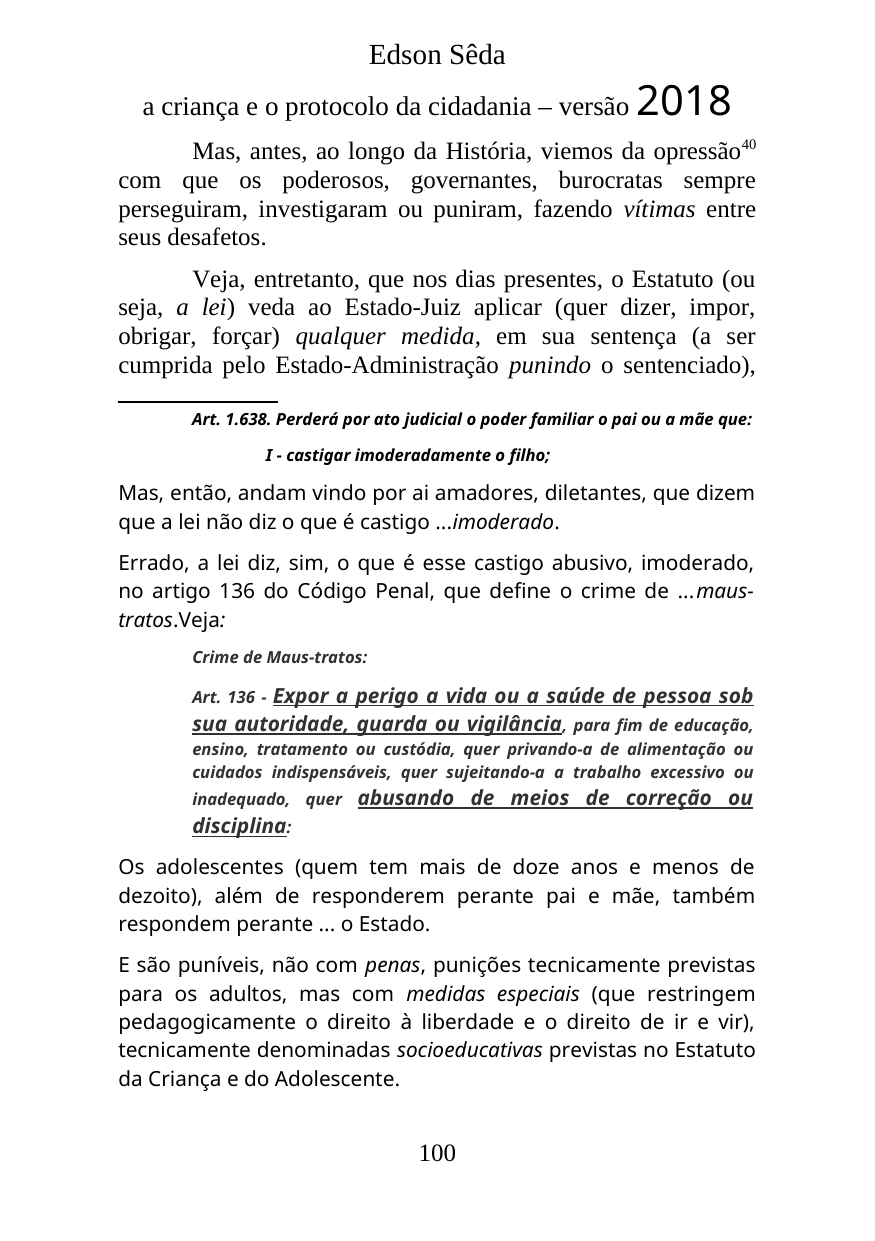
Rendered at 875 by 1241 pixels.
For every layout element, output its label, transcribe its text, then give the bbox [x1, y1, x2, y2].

text Mas, antes, ao longo da História, viemos da opressão com que os poderosos, governantes, burocratas sempre perseguiram, investigaram ou puniram, fazendo vítimas entre seus desafetos. [118, 136, 756, 251]
text Veja, entretanto, que nos dias presentes, o Estatuto (ou seja, a lei) veda ao Estado-Juiz aplicar (quer dizer, impor, obrigar, forçar) qualquer medida, em sua sentença (a ser cumprida pelo Estado-Administração punindo o sentenciado), se não estiverem presentes quatro essenciais e inarredáveis ...elementos de convicção, levantados inicialmente pelo delegado: [118, 264, 756, 379]
